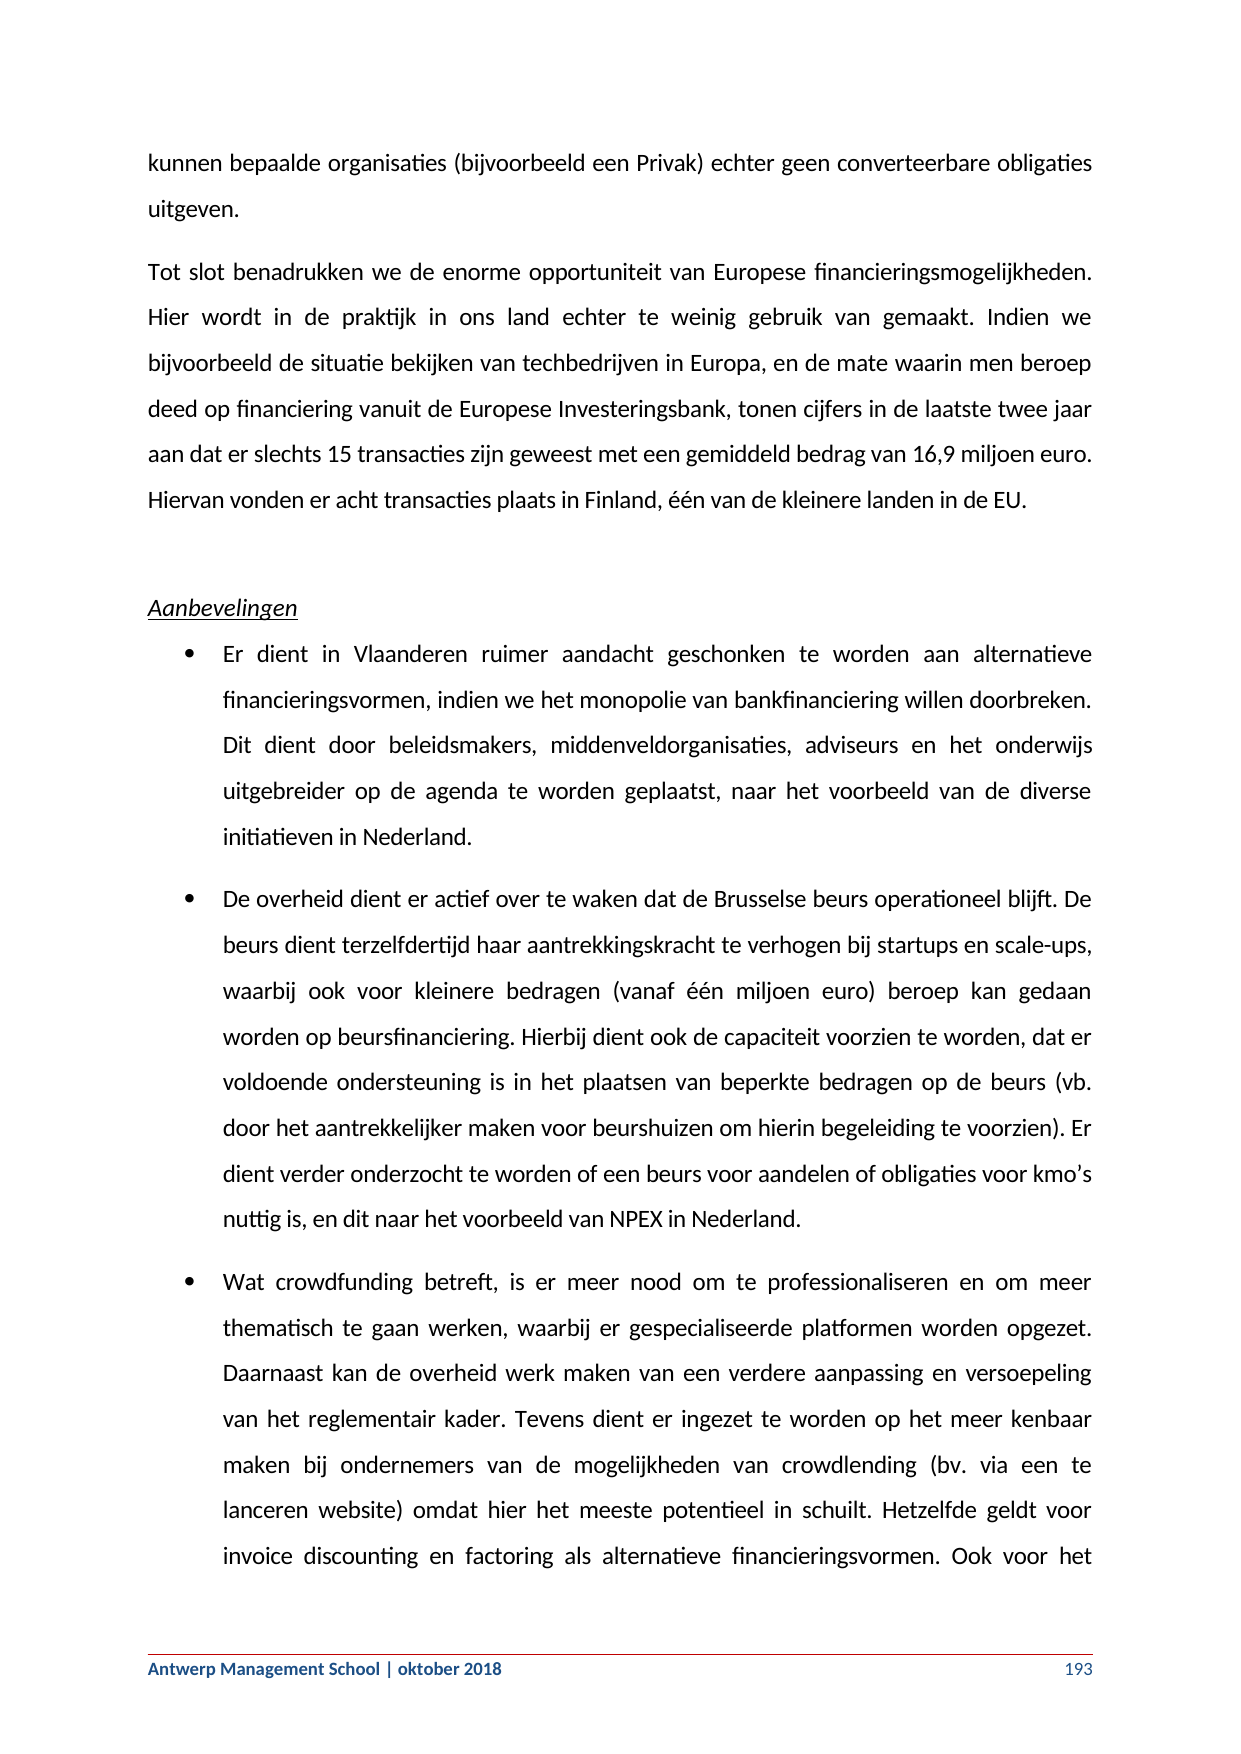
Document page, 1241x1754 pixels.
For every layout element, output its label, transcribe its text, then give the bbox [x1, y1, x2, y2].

text Aanbevelingen [148, 592, 1093, 623]
text Er dient in Vlaanderen ruimer aandacht geschonken te worden aan alternatieve financieringsvormen, indien we het monopolie van bankfinanciering willen doorbreken. Dit dient door beleidsmakers, middenveldorganisaties, adviseurs en het onderwijs uitgebreider op de agenda te worden geplaatst, naar het voorbeeld van de diverse initiatieven in Nederland. [185, 638, 1093, 852]
text Tot slot benadrukken we de enorme opportuniteit van Europese financieringsmogelijkheden. Hier wordt in de praktijk in ons land echter te weinig gebruik van gemaakt. Indien we bijvoorbeeld de situatie bekijken van techbedrijven in Europa, en de mate waarin men beroep deed op financiering vanuit de Europese Investeringsbank, tonen cijfers in de laatste twee jaar aan dat er slechts 15 transacties zijn geweest met een gemiddeld bedrag van 16,9 miljoen euro. Hiervan vonden er acht transacties plaats in Finland, één van de kleinere landen in de EU. [148, 256, 1093, 515]
text De overheid dient er actief over te waken dat de Brusselse beurs operationeel blijft. De beurs dient terzelfdertijd haar aantrekkingskracht te verhogen bij startups en scale-ups, waarbij ook voor kleinere bedragen (vanaf één miljoen euro) beroep kan gedaan worden op beursfinanciering. Hierbij dient ook de capaciteit voorzien te worden, dat er voldoende ondersteuning is in het plaatsen van beperkte bedragen op de beurs (vb. door het aantrekkelijker maken voor beurshuizen om hierin begeleiding te voorzien). Er dient verder onderzocht te worden of een beurs voor aandelen of obligaties voor kmo’s nuttig is, en dit naar het voorbeeld van NPEX in Nederland. [185, 883, 1093, 1234]
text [185, 1266, 1093, 1571]
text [148, 148, 1093, 224]
